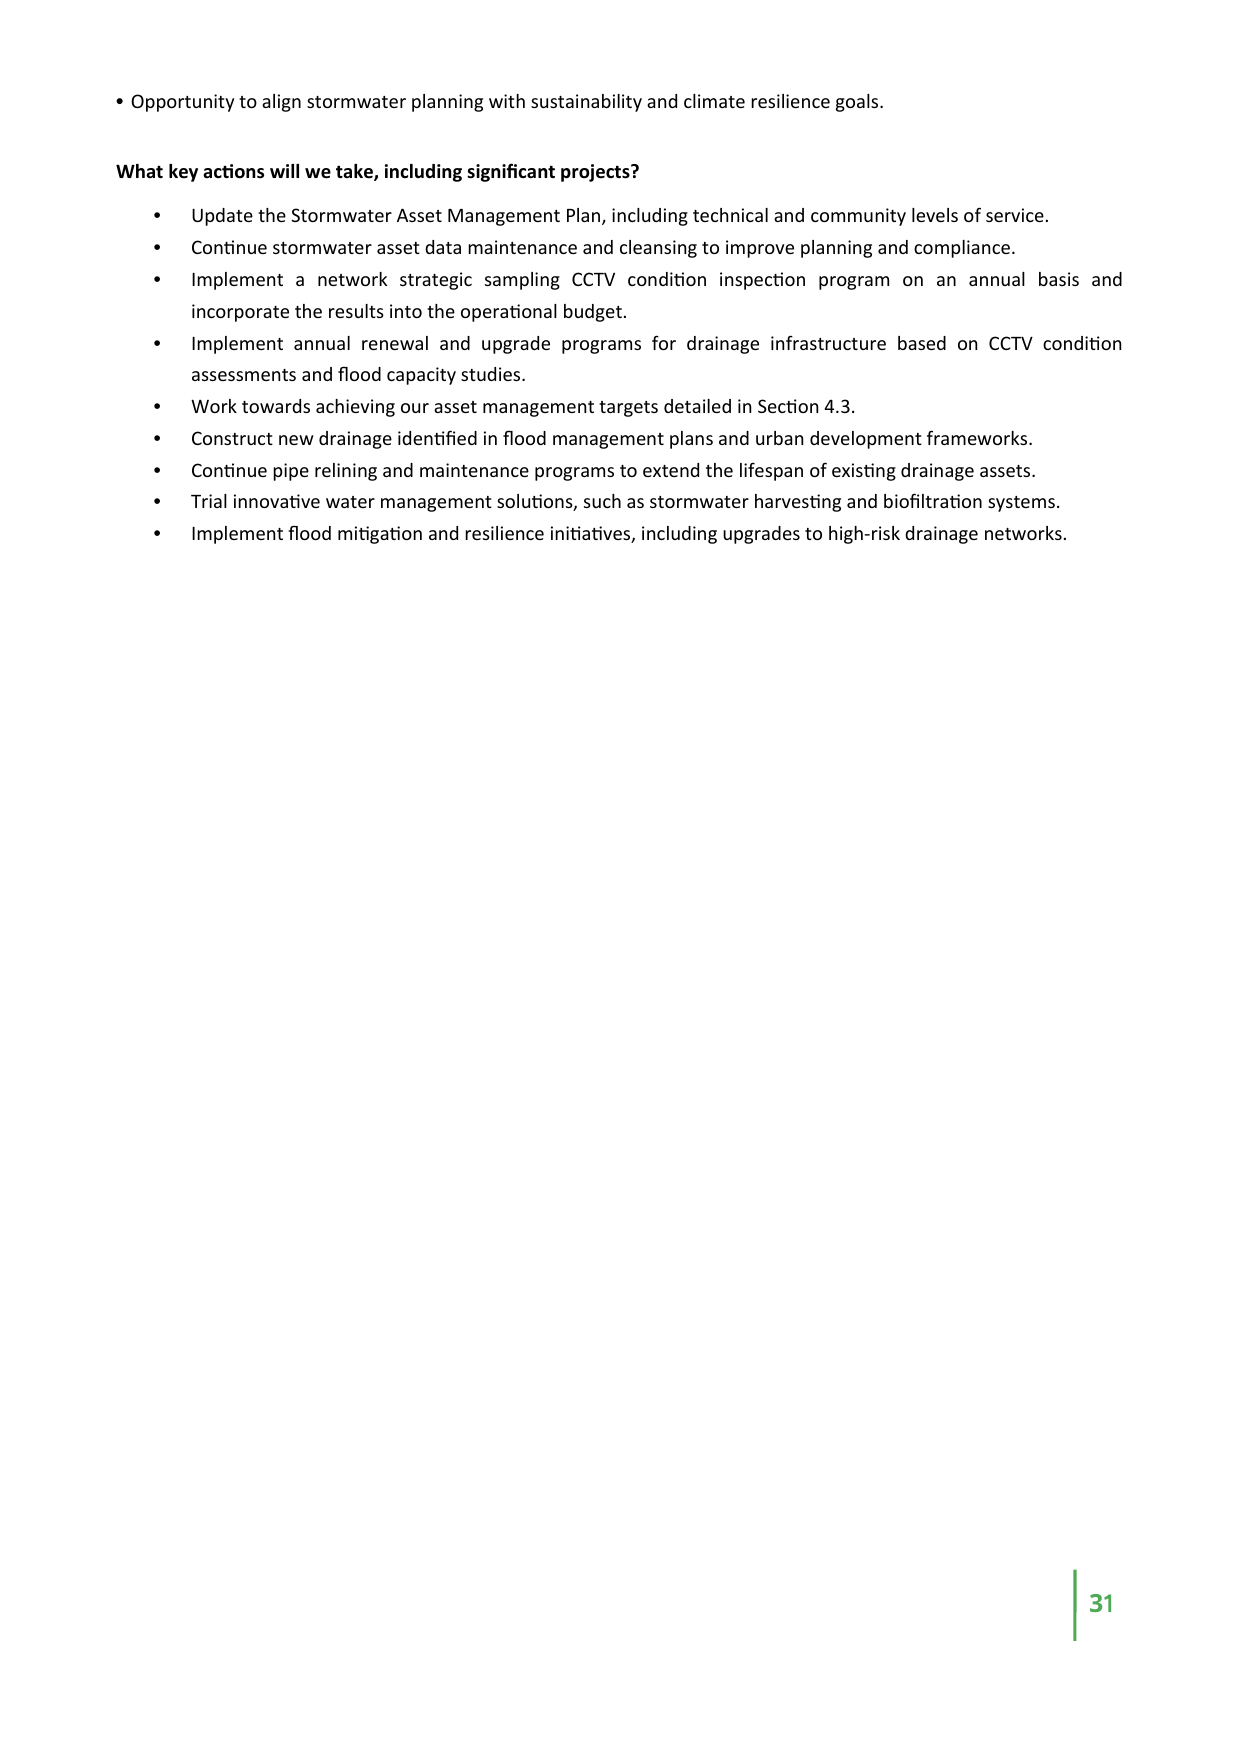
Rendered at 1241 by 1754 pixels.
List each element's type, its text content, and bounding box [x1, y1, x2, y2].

list Implement flood mitigation and resilience initiatives, including upgrades to high-risk drainage networks. [153, 520, 1124, 546]
list Construct new drainage identified in flood management plans and urban development frameworks. [153, 425, 1124, 450]
text What key actions will we take, including significant projects? [116, 158, 1124, 184]
list Update the Stormwater Asset Management Plan, including technical and community levels of service. [153, 203, 1124, 228]
list Implement annual renewal and upgrade programs for drainage infrastructure based on CCTV condition assessments and flood capacity studies. [153, 330, 1124, 387]
list Continue stormwater asset data maintenance and cleansing to improve planning and compliance. [153, 234, 1124, 260]
list Work towards achieving our asset management targets detailed in Section 4.3. [153, 393, 1124, 419]
list Trial innovative water management solutions, such as stormwater harvesting and biofiltration systems. [153, 488, 1124, 514]
list Opportunity to align stormwater planning with sustainability and climate resilience goals. [116, 89, 1124, 114]
list Implement a network strategic sampling CCTV condition inspection program on an annual basis and incorporate the results into the operational budget. [153, 266, 1124, 323]
list Continue pipe relining and maintenance programs to extend the lifespan of existing drainage assets. [153, 457, 1124, 482]
